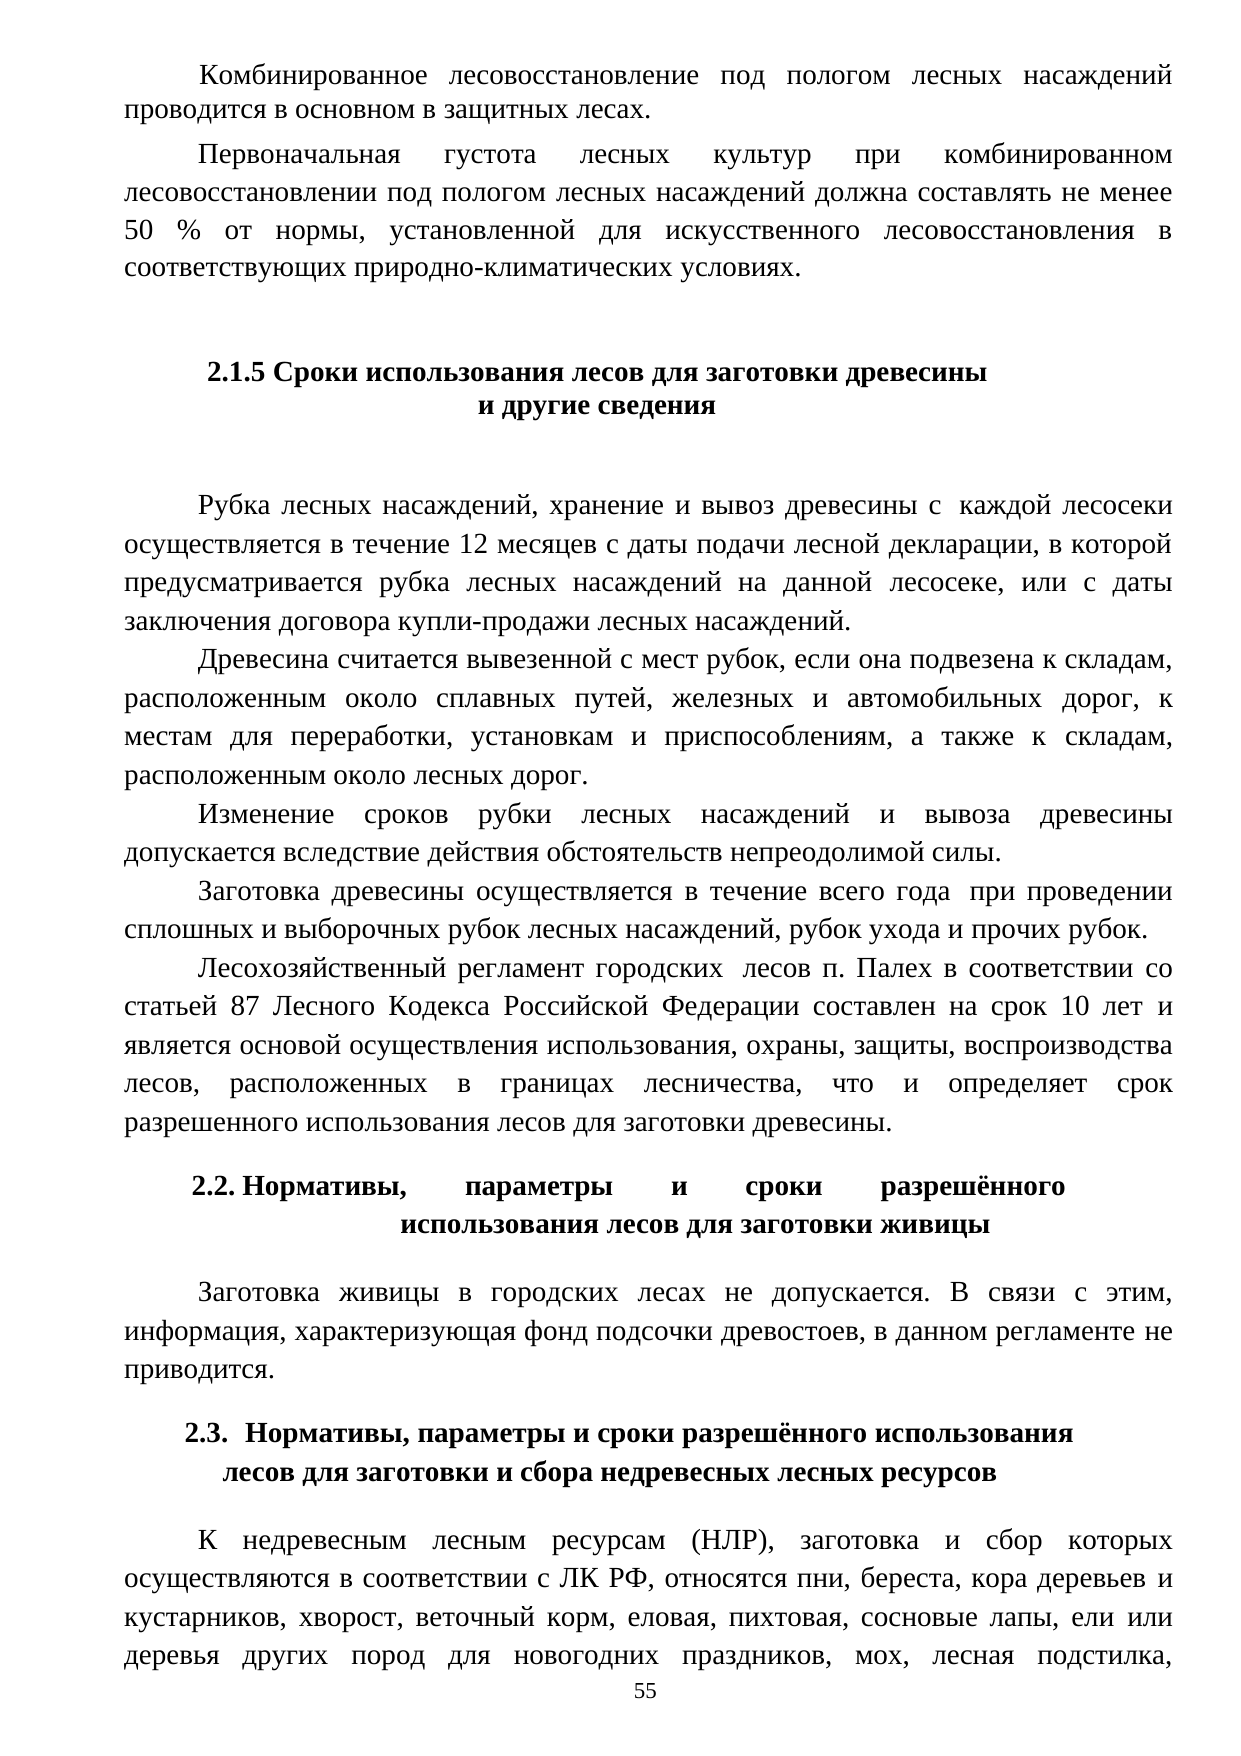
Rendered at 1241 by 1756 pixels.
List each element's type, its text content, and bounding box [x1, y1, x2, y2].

text Комбинированное лесовосстановление под пологом лесных насаждений проводится в основном в защитных лесах. [124, 57, 1173, 124]
text Древесина считается вывезенной с мест рубок, если она подвезена к складам, расположенным около сплавных путей, железных и автомобильных дорог, к местам для переработки, установкам и приспособлениям, а также к складам, расположенным около лесных дорог. [124, 641, 1173, 791]
text Лесохозяйственный регламент городских лесов п. Палех в соответствии со статьей 87 Лесного Кодекса Российской Федерации составлен на срок 10 лет и является основой осуществления использования, охраны, защиты, воспроизводства лесов, расположенных в границах лесничества, что и определяет срок разрешенного использования лесов для заготовки древесины. [124, 950, 1173, 1138]
text Заготовка древесины осуществляется в течение всего года при проведении сплошных и выборочных рубок лесных насаждений, рубок ухода и прочих рубок. [124, 873, 1173, 945]
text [124, 1522, 1173, 1671]
text Заготовка живицы в городских лесах не допускается. В связи с этим, информация, характеризующая фонд подсочки древостоев, в данном регламенте не приводится. [124, 1274, 1173, 1385]
subtitle Нормативы, параметры и сроки разрешённого использования лесов для заготовки живицы [191, 1168, 1066, 1240]
text Рубка лесных насаждений, хранение и вывоз древесины с каждой лесосеки осуществляется в течение 12 месяцев с даты подачи лесной декларации, в которой предусматривается рубка лесных насаждений на данной лесосеке, или с даты заключения договора купли-продажи лесных насаждений. [124, 487, 1173, 636]
subtitle Сроки использования лесов для заготовки древесины и другие сведения [207, 355, 988, 421]
subtitle Нормативы, параметры и сроки разрешённого использования лесов для заготовки и сбора недревесных лесных ресурсов [124, 1416, 1095, 1488]
text Изменение сроков рубки лесных насаждений и вывоза древесины допускается вследствие действия обстоятельств непреодолимой силы. [124, 796, 1173, 868]
text Первоначальная густота лесных культур при комбинированном лесовосстановлении под пологом лесных насаждений должна составлять не менее 50 % от нормы, установленной для искусственного лесовосстановления в соответствующих природно-климатических условиях. [124, 136, 1173, 283]
